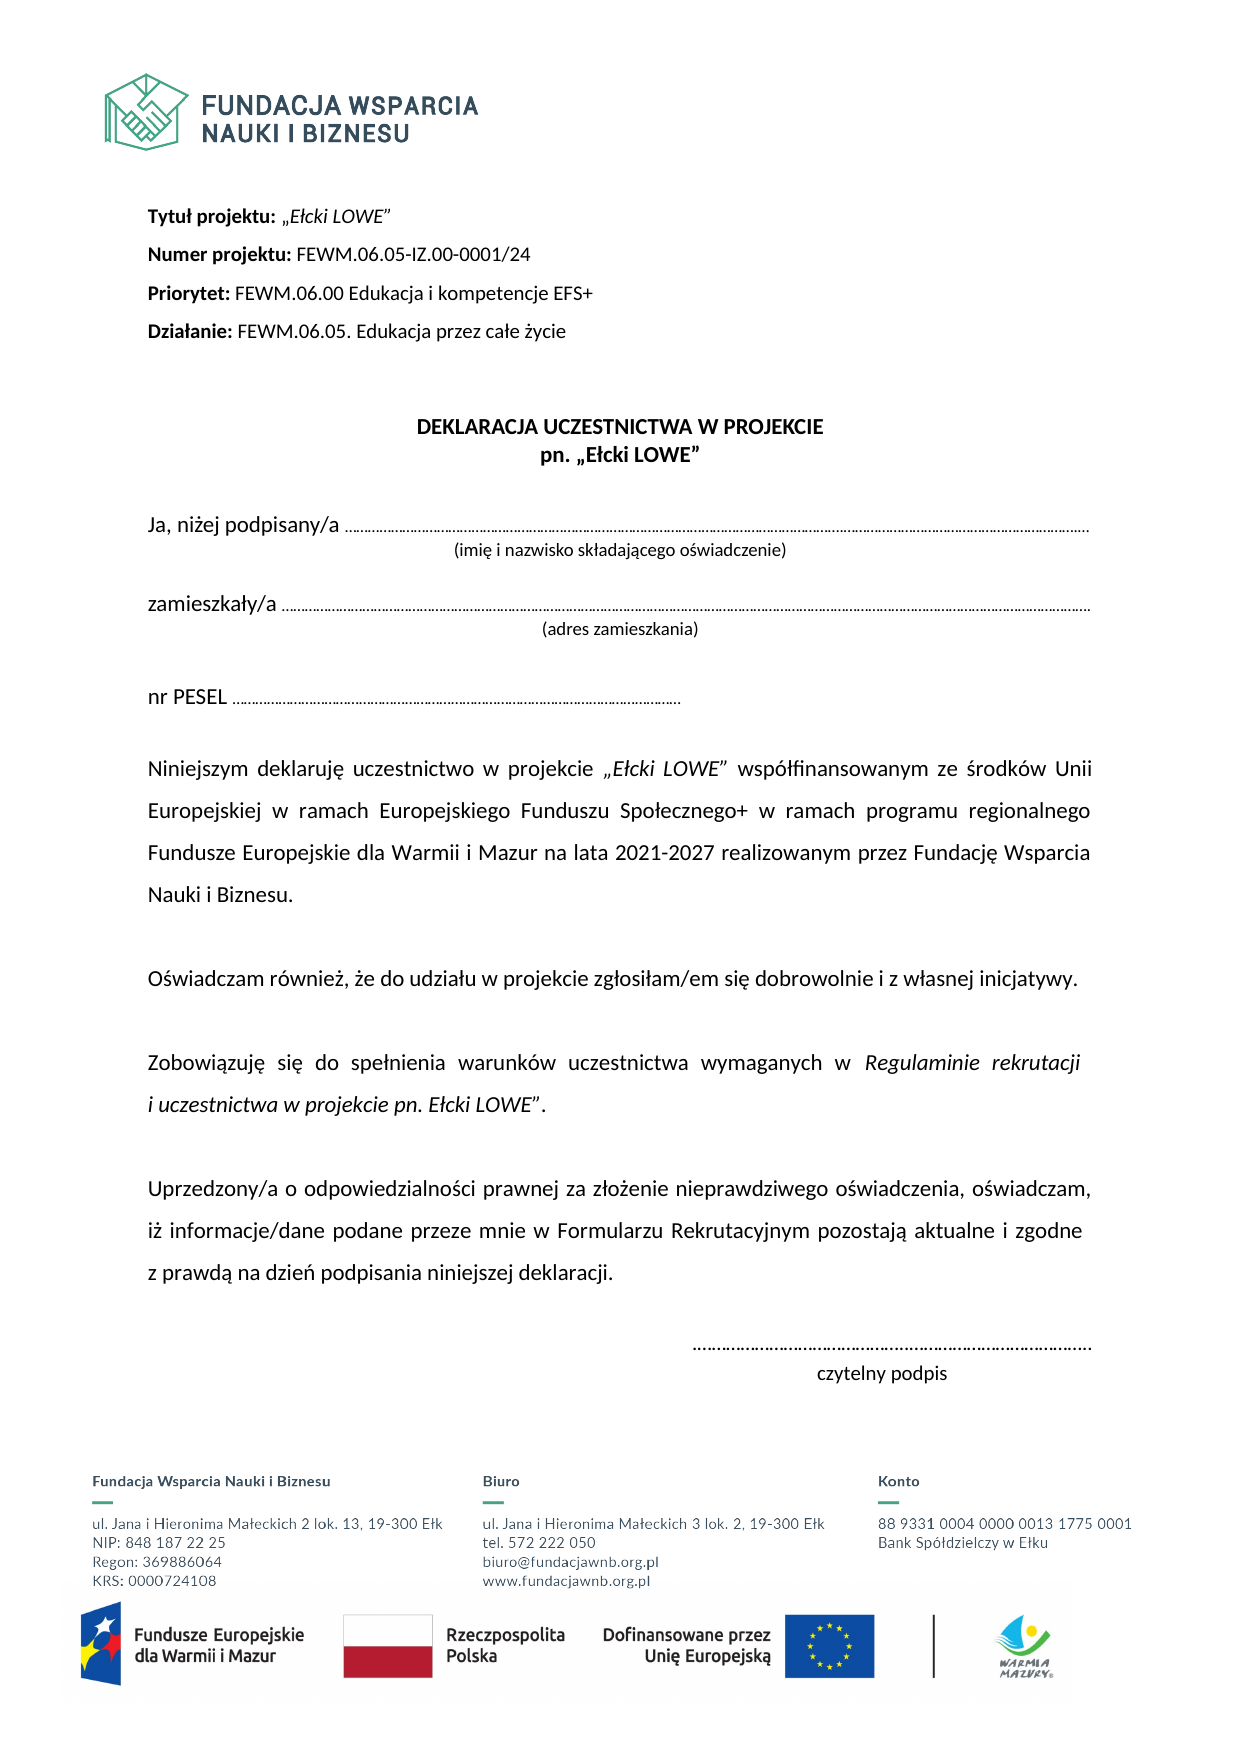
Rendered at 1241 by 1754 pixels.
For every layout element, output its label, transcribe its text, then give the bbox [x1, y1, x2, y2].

text DEKLARACJA UCZESTNICTWA W PROJEKCIE [148, 412, 1093, 440]
text .……………………………………..……………………………….. [148, 1331, 1093, 1356]
text pn. „Ełcki LOWE” [148, 440, 1093, 468]
text Działanie: FEWM.06.05. Edukacja przez całe życie [148, 318, 1093, 343]
text Niniejszym deklaruję uczestnictwo w projekcie „Ełcki LOWE” współfinansowanym ze środków Unii Europejskiej w ramach Europejskiego Funduszu Społecznego+ w ramach programu regionalnego Fundusze Europejskie dla Warmii i Mazur na lata 2021-2027 realizowanym przez Fundację Wsparcia Nauki i Biznesu. [148, 754, 1093, 908]
text (imię i nazwisko składającego oświadczenie) [148, 538, 1093, 561]
text Uprzedzony/a o odpowiedzialności prawnej za złożenie nieprawdziwego oświadczenia, oświadczam, iż informacje/dane podane przeze mnie w Formularzu Rekrutacyjnym pozostają aktualne i zgodne z prawdą na dzień podpisania niniejszej deklaracji. [148, 1174, 1093, 1286]
text Zobowiązuję się do spełnienia warunków uczestnictwa wymaganych w Regulaminie rekrutacji i uczestnictwa w projekcie pn. Ełcki LOWE”. [148, 1048, 1093, 1118]
text Oświadczam również, że do udziału w projekcie zgłosiłam/em się dobrowolnie i z własnej inicjatywy. [148, 964, 1093, 992]
text Numer projektu: FEWM.06.05-IZ.00-0001/24 [148, 242, 1093, 267]
picture [0, 1468, 1241, 1703]
text Ja, niżej podpisany/a ………………………………………………………………………………………………………………….…………………………………………………….… [148, 510, 1093, 538]
picture [0, 73, 1241, 151]
text czytelny podpis [148, 1360, 1093, 1385]
text zamieszkały/a …………………………………………………………………………………………………………………………………………………………………………………………. [148, 589, 1093, 617]
text (adres zamieszkania) [148, 617, 1093, 640]
text nr PESEL ……………………………………………………………………………………………………… [148, 682, 1093, 710]
text Tytuł projektu: „Ełcki LOWE” [148, 203, 1093, 229]
text Priorytet: FEWM.06.00 Edukacja i kompetencje EFS+ [148, 280, 1093, 305]
